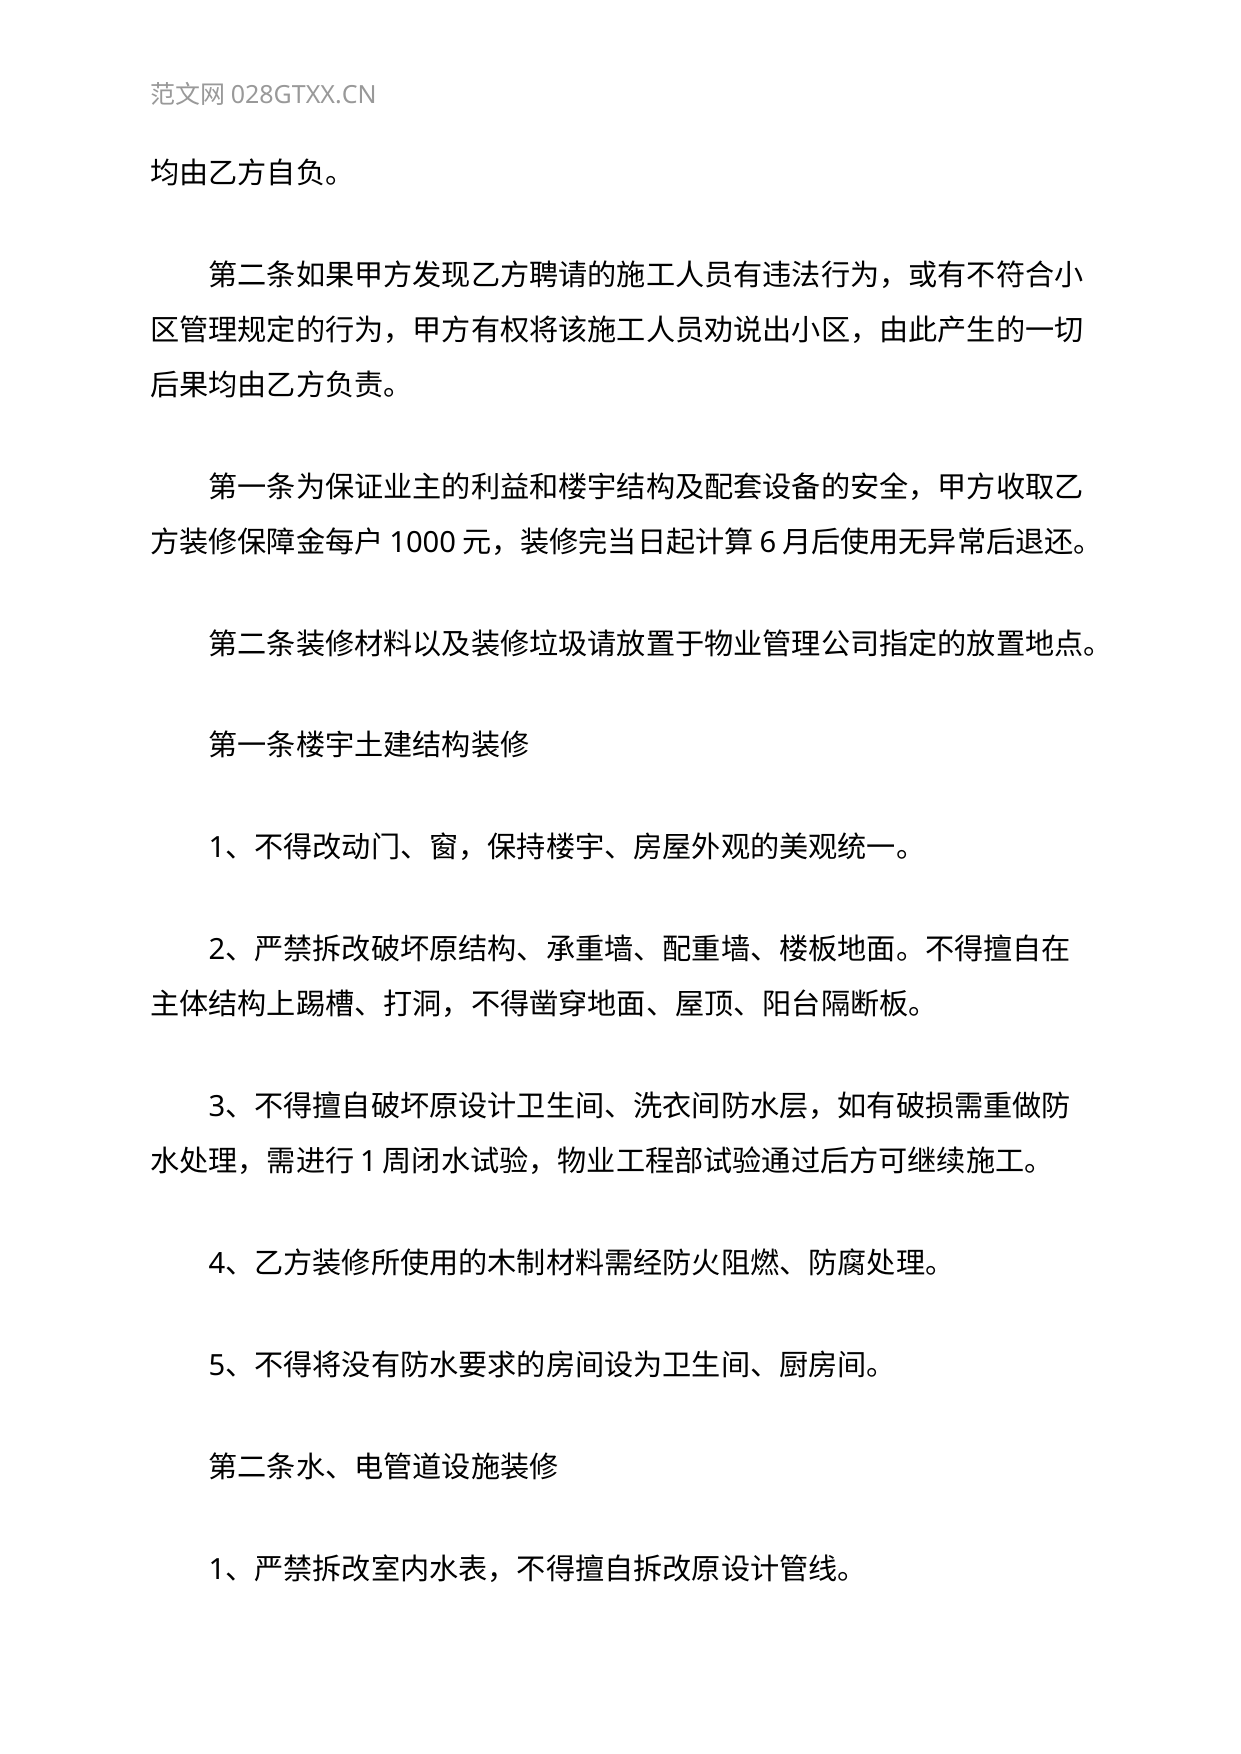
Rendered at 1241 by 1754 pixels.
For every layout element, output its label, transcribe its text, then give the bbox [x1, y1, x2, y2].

text 3、不得擅自破坏原设计卫生间、洗衣间防水层，如有破损需重做防水处理，需进行1周闭水试验，物业工程部试验通过后方可继续施工。 [150, 1082, 1090, 1180]
text 5、不得将没有防水要求的房间设为卫生间、厨房间。 [150, 1341, 1090, 1384]
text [150, 150, 1090, 192]
text 第一条楼宇土建结构装修 [150, 722, 1090, 764]
text 4、乙方装修所使用的木制材料需经防火阻燃、防腐处理。 [150, 1239, 1090, 1282]
text 2、严禁拆改破坏原结构、承重墙、配重墙、楼板地面。不得擅自在主体结构上踢槽、打洞，不得凿穿地面、屋顶、阳台隔断板。 [150, 926, 1090, 1023]
text 第二条装修材料以及装修垃圾请放置于物业管理公司指定的放置地点。 [150, 620, 1090, 662]
text 第二条水、电管道设施装修 [150, 1443, 1090, 1486]
text 第一条为保证业主的利益和楼宇结构及配套设备的安全，甲方收取乙方装修保障金每户1000元，装修完当日起计算6月后使用无异常后退还。 [150, 463, 1090, 561]
text 1、不得改动门、窗，保持楼宇、房屋外观的美观统一。 [150, 824, 1090, 866]
text 1、严禁拆改室内水表，不得擅自拆改原设计管线。 [150, 1545, 1090, 1588]
text 第二条如果甲方发现乙方聘请的施工人员有违法行为，或有不符合小区管理规定的行为，甲方有权将该施工人员劝说出小区，由此产生的一切后果均由乙方负责。 [150, 252, 1090, 404]
